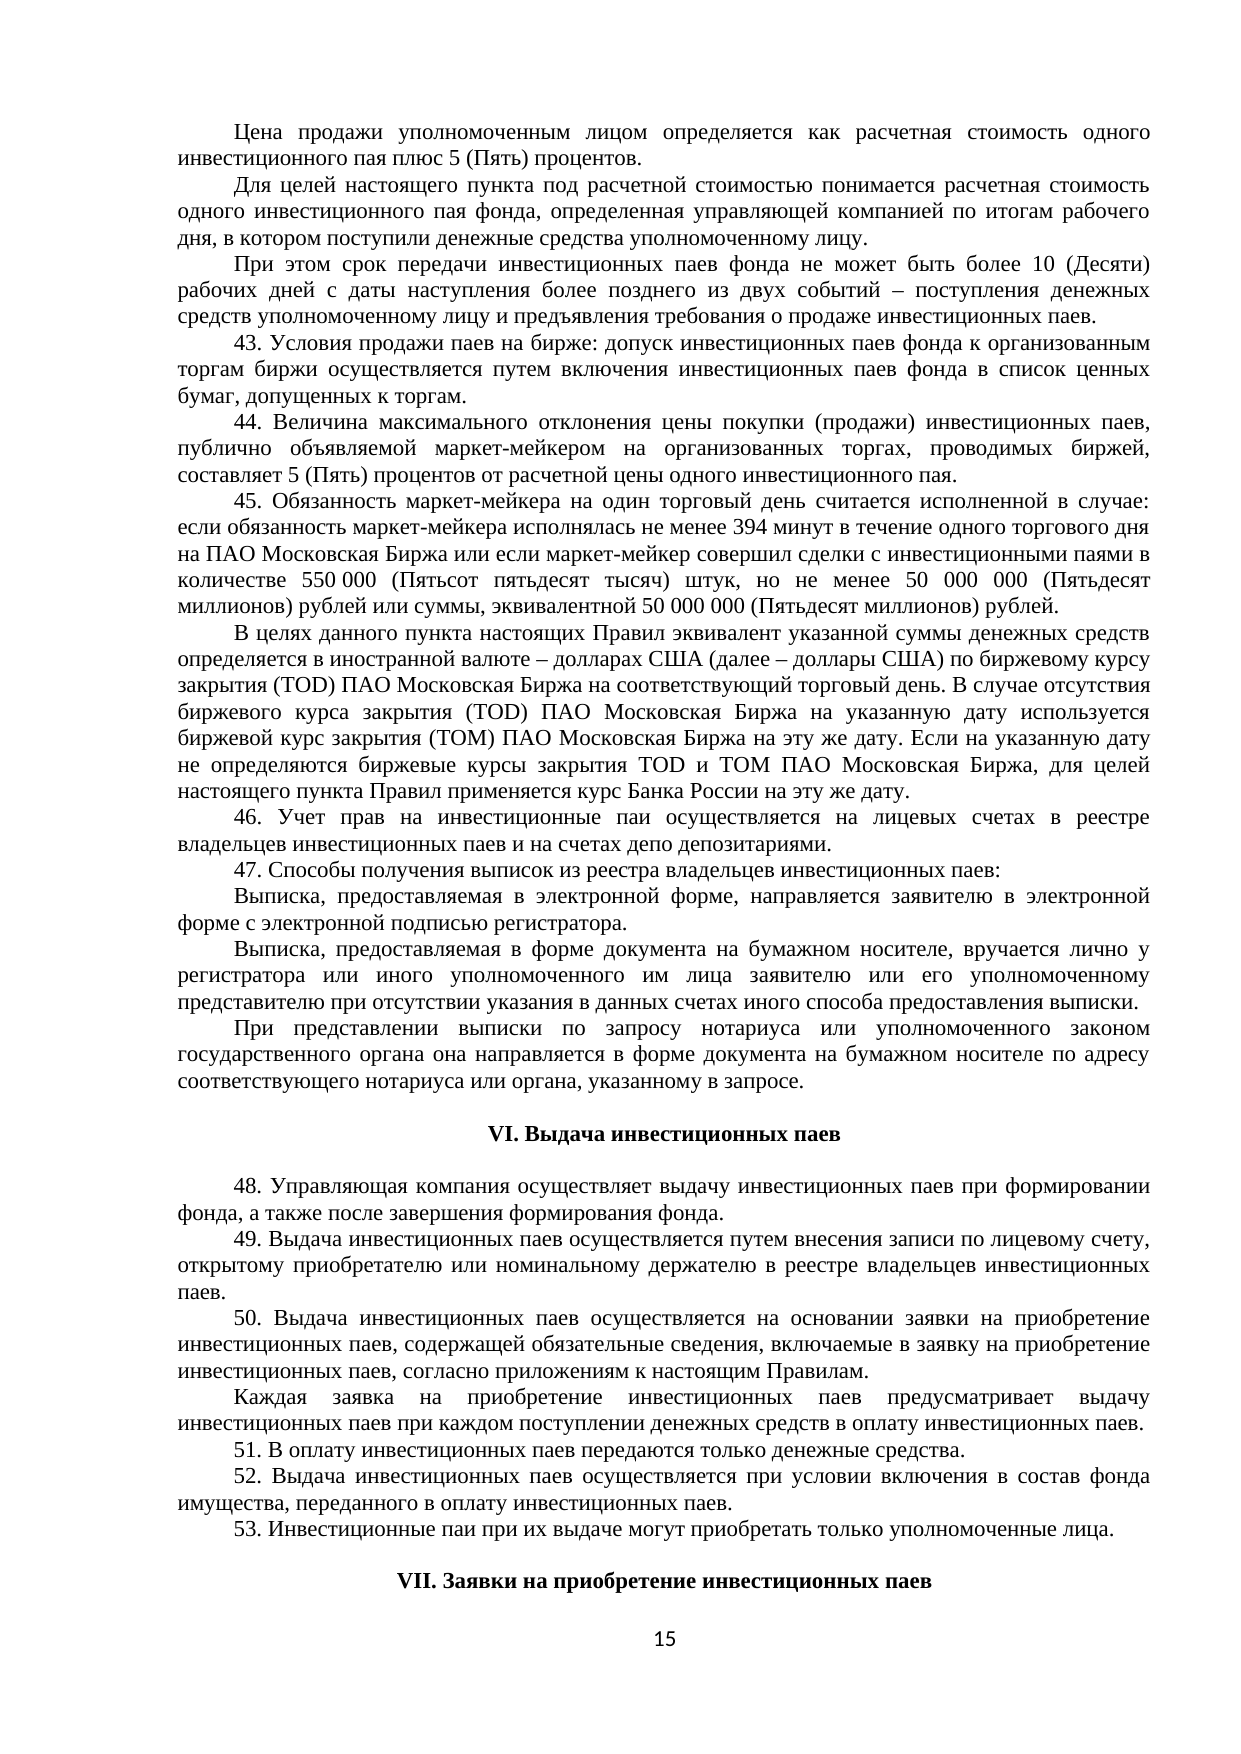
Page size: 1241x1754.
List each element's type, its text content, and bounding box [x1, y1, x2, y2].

text 51. В оплату инвестиционных паев передаются только денежные средства. [177, 1436, 1152, 1462]
text 50. Выдача инвестиционных паев осуществляется на основании заявки на приобретение инвестиционных паев, содержащей обязательные сведения, включаемые в заявку на приобретение инвестиционных паев, согласно приложениям к настоящим Правилам. [177, 1304, 1152, 1383]
text 46. Учет прав на инвестиционные паи осуществляется на лицевых счетах в реестре владельцев инвестиционных паев и на счетах депо депозитариями. [177, 803, 1152, 856]
text 43. Условия продажи паев на бирже: допуск инвестиционных паев фонда к организованным торгам биржи осуществляется путем включения инвестиционных паев фонда в список ценных бумаг, допущенных к торгам. [177, 329, 1152, 408]
text 45. Обязанность маркет-мейкера на один торговый день считается исполненной в случае: если обязанность маркет-мейкера исполнялась не менее 394 минут в течение одного торгового дня на ПАО Московская Биржа или если маркет-мейкер совершил сделки с инвестиционными паями в количестве 550 000 (Пятьсот пятьдесят тысяч) штук, но не менее 50 000 000 (Пятьдесят миллионов) рублей или суммы, эквивалентной 50 000 000 (Пятьдесят миллионов) рублей. [177, 487, 1152, 619]
text 48. Управляющая компания осуществляет выдачу инвестиционных паев при формировании фонда, а также после завершения формирования фонда. [177, 1172, 1152, 1225]
text В целях данного пункта настоящих Правил эквивалент указанной суммы денежных средств определяется в иностранной валюте – долларах США (далее – доллары США) по биржевому курсу закрытия (TOD) ПАО Московская Биржа на соответствующий торговый день. В случае отсутствия биржевого курса закрытия (TOD) ПАО Московская Биржа на указанную дату используется биржевой курс закрытия (TOM) ПАО Московская Биржа на эту же дату. Если на указанную дату не определяются биржевые курсы закрытия TOD и TOM ПАО Московская Биржа, для целей настоящего пункта Правил применяется курс Банка России на эту же дату. [177, 619, 1152, 803]
text 52. Выдача инвестиционных паев осуществляется при условии включения в состав фонда имущества, переданного в оплату инвестиционных паев. [177, 1462, 1152, 1515]
text Цена продажи уполномоченным лицом определяется как расчетная стоимость одного инвестиционного пая плюс 5 (Пять) процентов. [177, 118, 1152, 171]
text 47. Способы получения выписок из реестра владельцев инвестиционных паев: [177, 856, 1152, 882]
text При этом срок передачи инвестиционных паев фонда не может быть более 10 (Десяти) рабочих дней с даты наступления более позднего из двух событий – поступления денежных средств уполномоченному лицу и предъявления требования о продаже инвестиционных паев. [177, 250, 1152, 329]
text 44. Величина максимального отклонения цены покупки (продажи) инвестиционных паев, публично объявляемой маркет-мейкером на организованных торгах, проводимых биржей, составляет 5 (Пять) процентов от расчетной цены одного инвестиционного пая. [177, 408, 1152, 487]
text Каждая заявка на приобретение инвестиционных паев предусматривает выдачу инвестиционных паев при каждом поступлении денежных средств в оплату инвестиционных паев. [177, 1383, 1152, 1436]
text VI. Выдача инвестиционных паев [177, 1119, 1152, 1146]
text Для целей настоящего пункта под расчетной стоимостью понимается расчетная стоимость одного инвестиционного пая фонда, определенная управляющей компанией по итогам рабочего дня, в котором поступили денежные средства уполномоченному лицу. [177, 171, 1152, 250]
text Выписка, предоставляемая в форме документа на бумажном носителе, вручается лично у регистратора или иного уполномоченного им лица заявителю или его уполномоченному представителю при отсутствии указания в данных счетах иного способа предоставления выписки. [177, 935, 1152, 1014]
text 53. Инвестиционные паи при их выдаче могут приобретать только уполномоченные лица. [177, 1515, 1152, 1541]
text При представлении выписки по запросу нотариуса или уполномоченного законом государственного органа она направляется в форме документа на бумажном носителе по адресу соответствующего нотариуса или органа, указанному в запросе. [177, 1014, 1152, 1093]
text 49. Выдача инвестиционных паев осуществляется путем внесения записи по лицевому счету, открытому приобретателю или номинальному держателю в реестре владельцев инвестиционных паев. [177, 1225, 1152, 1304]
text VII. Заявки на приобретение инвестиционных паев [177, 1568, 1152, 1594]
text Выписка, предоставляемая в электронной форме, направляется заявителю в электронной форме с электронной подписью регистратора. [177, 882, 1152, 935]
